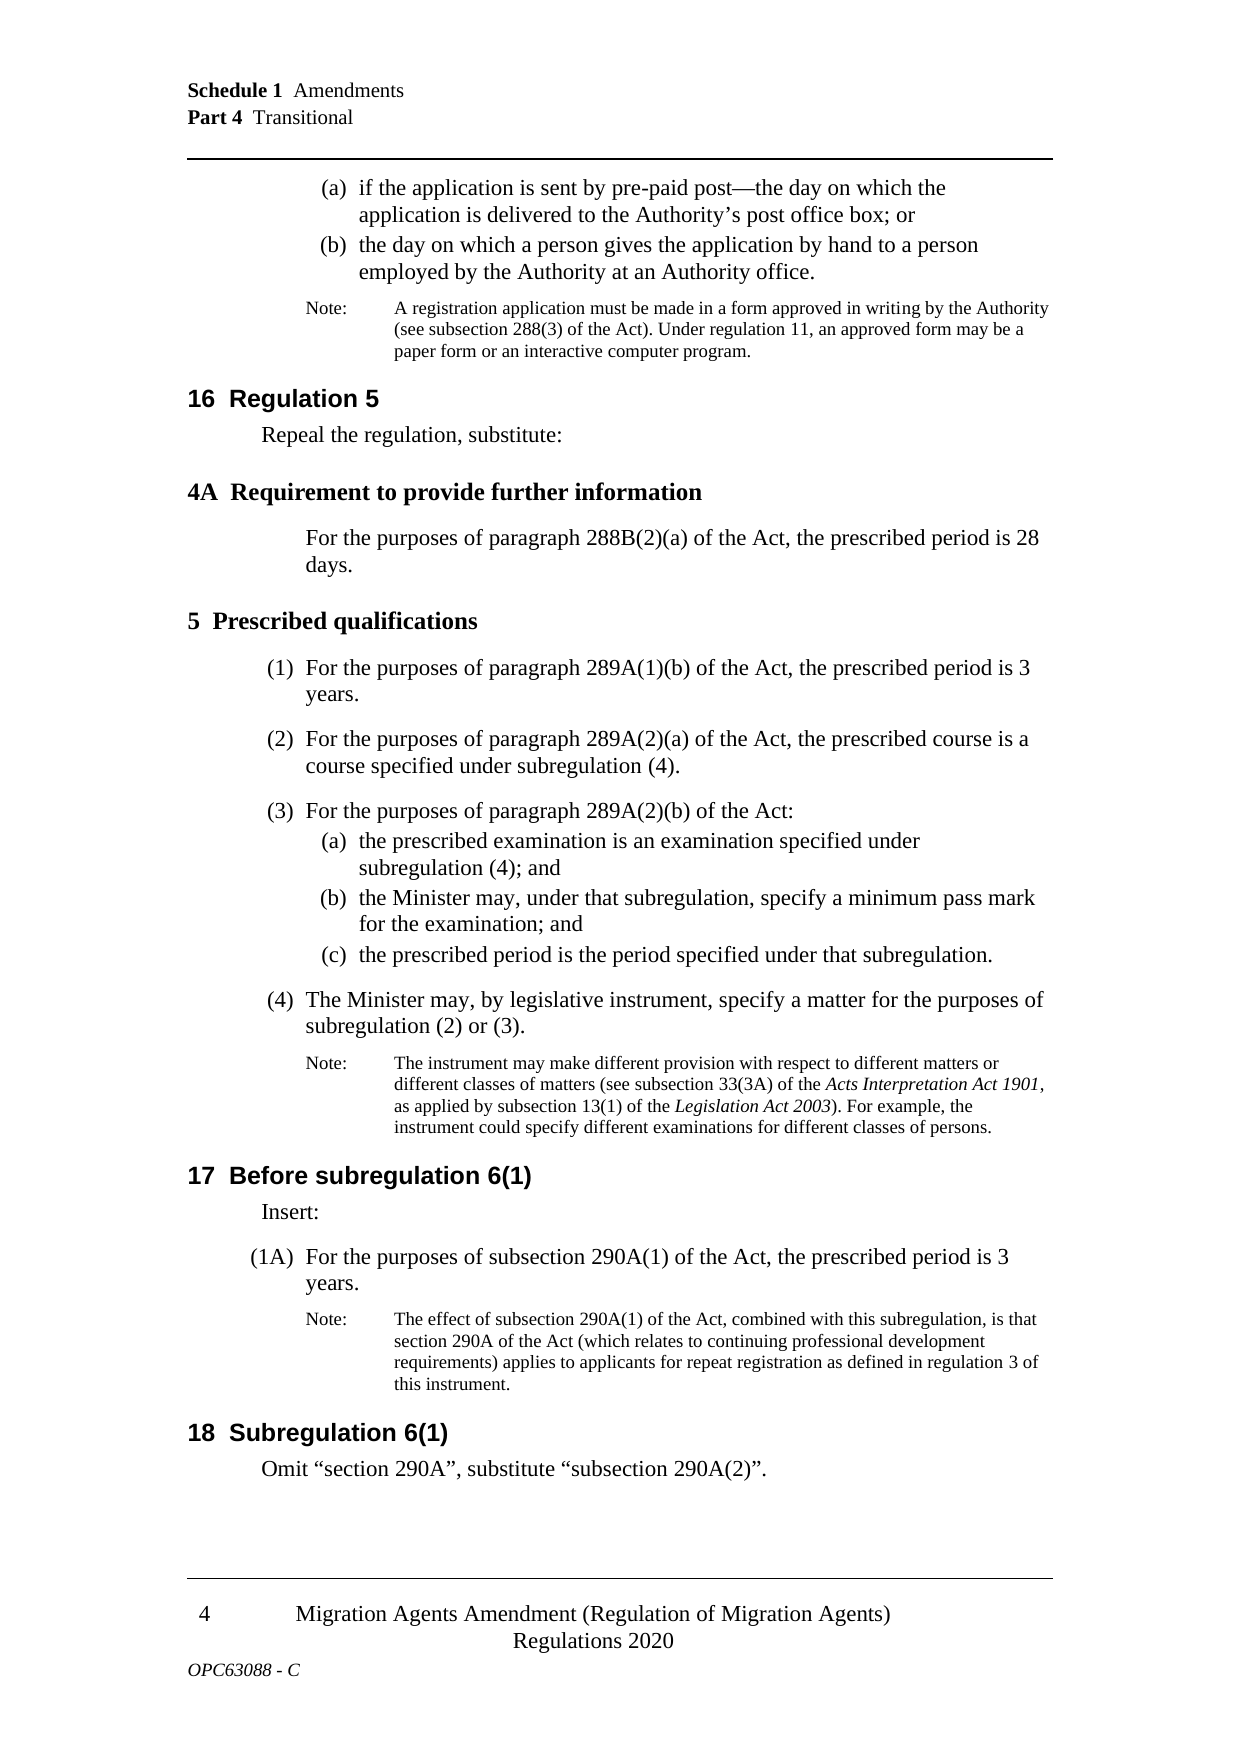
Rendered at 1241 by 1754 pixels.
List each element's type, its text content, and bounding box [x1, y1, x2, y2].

text Insert: [261, 1198, 1053, 1224]
text (a) the prescribed examination is an examination specified under subregulation (4); and [187, 827, 1053, 880]
text (1) For the purposes of paragraph 289A(1)(b) of the Act, the prescribed period is 3 years. [187, 654, 1053, 707]
text (b) the Minister may, under that subregulation, specify a minimum pass mark for the examination; and [187, 884, 1053, 937]
text (3) For the purposes of paragraph 289A(2)(b) of the Act: [187, 797, 1053, 823]
text Omit “section 290A”, substitute “subsection 290A(2)”. [261, 1454, 1053, 1481]
text Note: The effect of subsection 290A(1) of the Act, combined with this subregulation, is that section 290A of the Act (which relates to continuing professional development requirements) applies to applicants for repeat registration as defined in regulation 3 of this instrument. [305, 1308, 1053, 1394]
text Note: The instrument may make different provision with respect to different matters or different classes of matters (see subsection 33(3A) of the Acts Interpretation Act 1901, as applied by subsection 13(1) of the Legislation Act 2003). For example, the instrument could specify different examinations for different classes of persons. [305, 1052, 1053, 1138]
text (1A) For the purposes of subsection 290A(1) of the Act, the prescribed period is 3 years. [187, 1243, 1053, 1296]
text Repeal the regulation, substitute: [261, 421, 1053, 448]
text (a) if the application is sent by pre-paid post—the day on which the application is delivered to the Authority’s post office box; or [187, 174, 1053, 227]
text 4A Requirement to provide further information [187, 477, 1053, 506]
text (2) For the purposes of paragraph 289A(2)(a) of the Act, the prescribed course is a course specified under subregulation (4). [187, 725, 1053, 778]
text (4) The Minister may, by legislative instrument, specify a matter for the purposes of subregulation (2) or (3). [187, 986, 1053, 1039]
text Note: A registration application must be made in a form approved in writing by the Authority (see subsection 288(3) of the Act). Under regulation 11, an approved form may be a paper form or an interactive computer program. [305, 297, 1053, 361]
text 5 Prescribed qualifications [187, 606, 1053, 635]
text (b) the day on which a person gives the application by hand to a person employed by the Authority at an Authority office. [187, 231, 1053, 284]
text 18 Subregulation 6(1) [187, 1417, 1053, 1446]
text 16 Regulation 5 [187, 384, 1053, 413]
text (c) the prescribed period is the period specified under that subregulation. [187, 941, 1053, 967]
text 17 Before subregulation 6(1) [187, 1161, 1053, 1189]
text For the purposes of paragraph 288B(2)(a) of the Act, the prescribed period is 28 days. [187, 524, 1053, 577]
